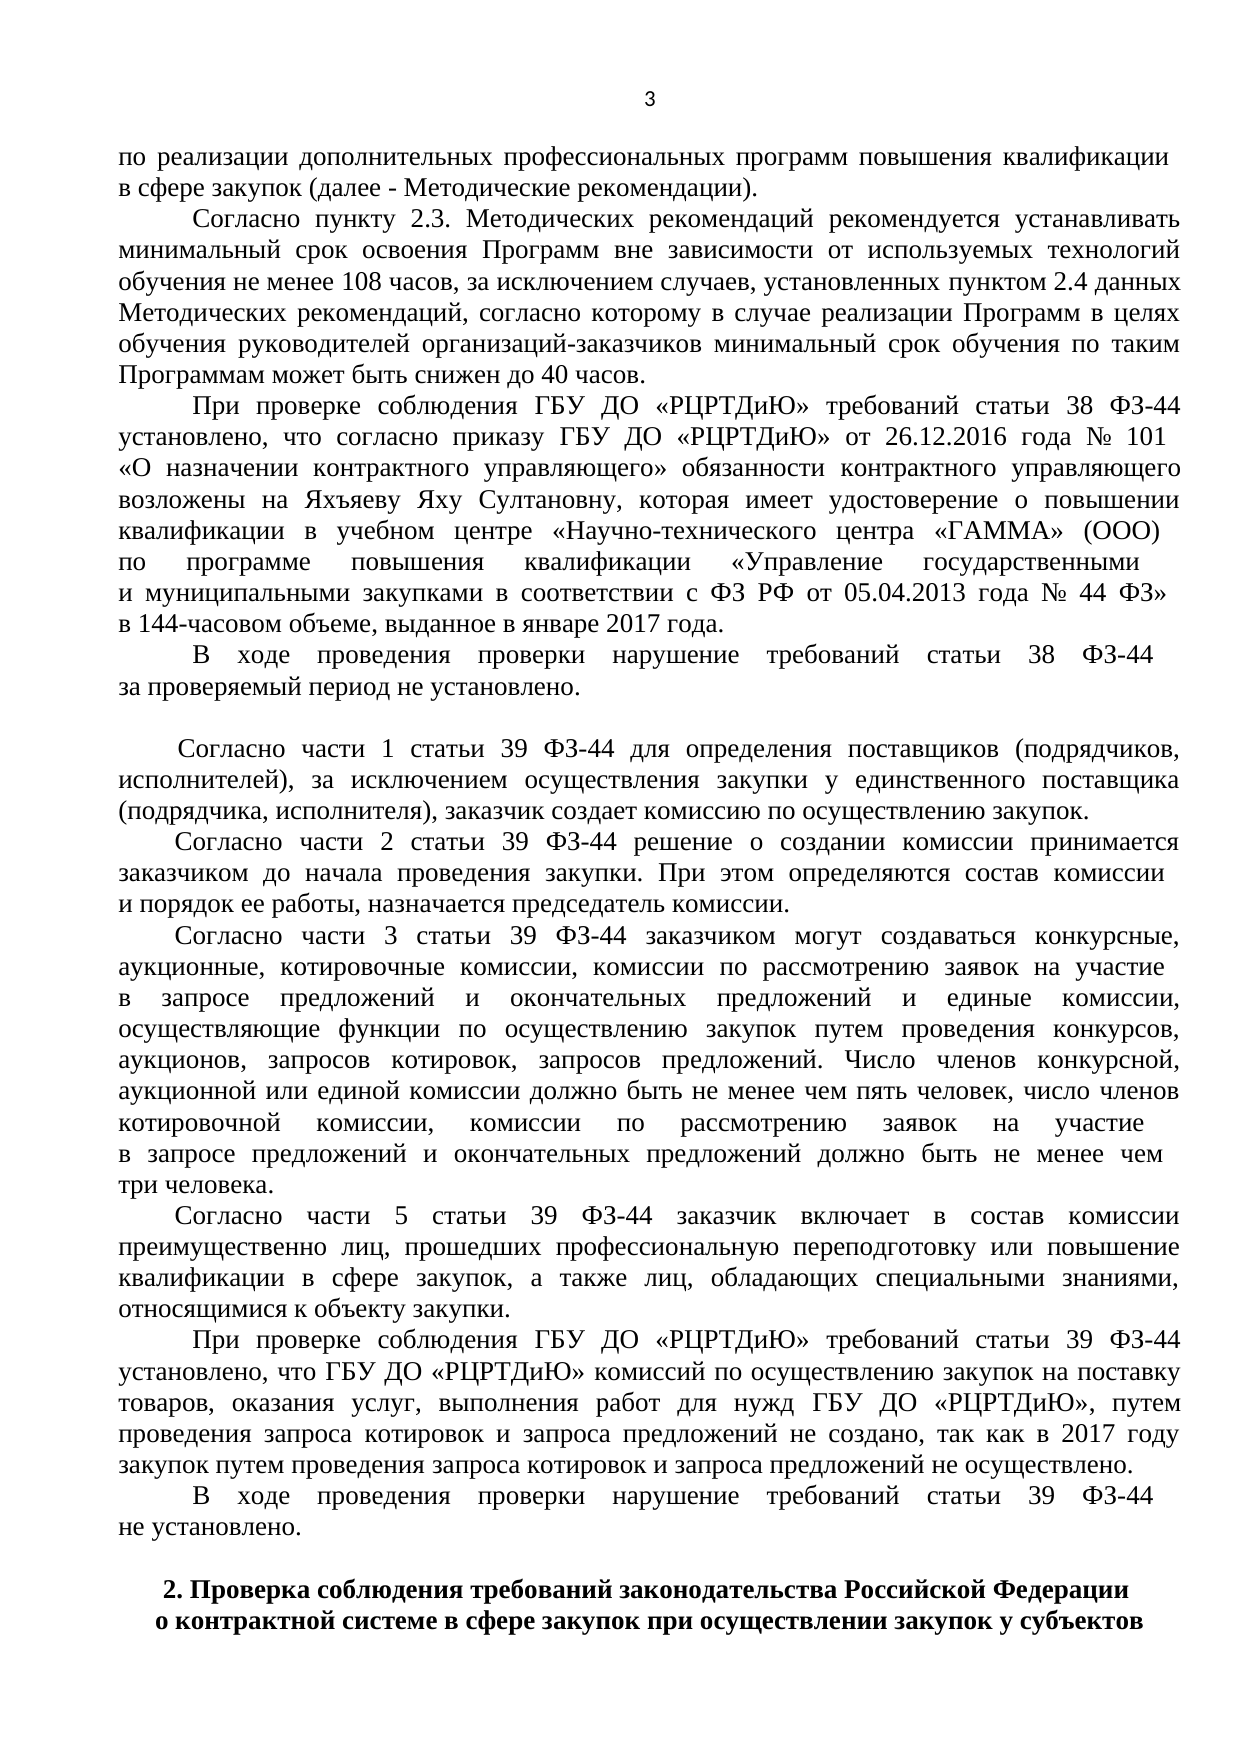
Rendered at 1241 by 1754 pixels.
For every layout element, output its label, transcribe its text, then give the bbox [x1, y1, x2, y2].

text Согласно части 5 статьи 39 ФЗ-44 заказчик включает в состав комиссии преимущественно лиц, прошедших профессиональную переподготовку или повышение квалификации в сфере закупок, а также лиц, обладающих специальными знаниями, относящимися к объекту закупки. [118, 1199, 1181, 1324]
text В ходе проведения проверки нарушение требований статьи 38 ФЗ-44 за проверяемый период не установлено. [118, 638, 1181, 701]
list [118, 1573, 1181, 1635]
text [118, 140, 1181, 202]
text При проверке соблюдения ГБУ ДО «РЦРТДиЮ» требований статьи 38 ФЗ-44 установлено, что согласно приказу ГБУ ДО «РЦРТДиЮ» от 26.12.2016 года № 101 «О назначении контрактного управляющего» обязанности контрактного управляющего возложены на Яхъяеву Яху Султановну, которая имеет удостоверение о повышении квалификации в учебном центре «Научно-технического центра «ГАММА» (ООО) по программе повышения квалификации «Управление государственными и муниципальными закупками в соответствии с ФЗ РФ от 05.04.2013 года № 44 ФЗ» в 144-часовом объеме, выданное в январе 2017 года. [118, 389, 1181, 638]
text Согласно части 2 статьи 39 ФЗ-44 решение о создании комиссии принимается заказчиком до начала проведения закупки. При этом определяются состав комиссии и порядок ее работы, назначается председатель комиссии. [118, 825, 1181, 919]
text Согласно пункту 2.3. Методических рекомендаций рекомендуется устанавливать минимальный срок освоения Программ вне зависимости от используемых технологий обучения не менее 108 часов, за исключением случаев, установленных пунктом 2.4 данных Методических рекомендаций, согласно которому в случае реализации Программ в целях обучения руководителей организаций-заказчиков минимальный срок обучения по таким Программам может быть снижен до 40 часов. [118, 202, 1181, 389]
text В ходе проведения проверки нарушение требований статьи 39 ФЗ-44 не установлено. [118, 1479, 1181, 1542]
text Согласно части 1 статьи 39 ФЗ-44 для определения поставщиков (подрядчиков, исполнителей), за исключением осуществления закупки у единственного поставщика (подрядчика, исполнителя), заказчик создает комиссию по осуществлению закупок. [118, 732, 1181, 825]
text Согласно части 3 статьи 39 ФЗ-44 заказчиком могут создаваться конкурсные, аукционные, котировочные комиссии, комиссии по рассмотрению заявок на участие в запросе предложений и окончательных предложений и единые комиссии, осуществляющие функции по осуществлению закупок путем проведения конкурсов, аукционов, запросов котировок, запросов предложений. Число членов конкурсной, аукционной или единой комиссии должно быть не менее чем пять человек, число членов котировочной комиссии, комиссии по рассмотрению заявок на участие в запросе предложений и окончательных предложений должно быть не менее чем три человека. [118, 919, 1181, 1199]
text При проверке соблюдения ГБУ ДО «РЦРТДиЮ» требований статьи 39 ФЗ-44 установлено, что ГБУ ДО «РЦРТДиЮ» комиссий по осуществлению закупок на поставку товаров, оказания услуг, выполнения работ для нужд ГБУ ДО «РЦРТДиЮ», путем проведения запроса котировок и запроса предложений не создано, так как в 2017 году закупок путем проведения запроса котировок и запроса предложений не осуществлено. [118, 1324, 1181, 1479]
